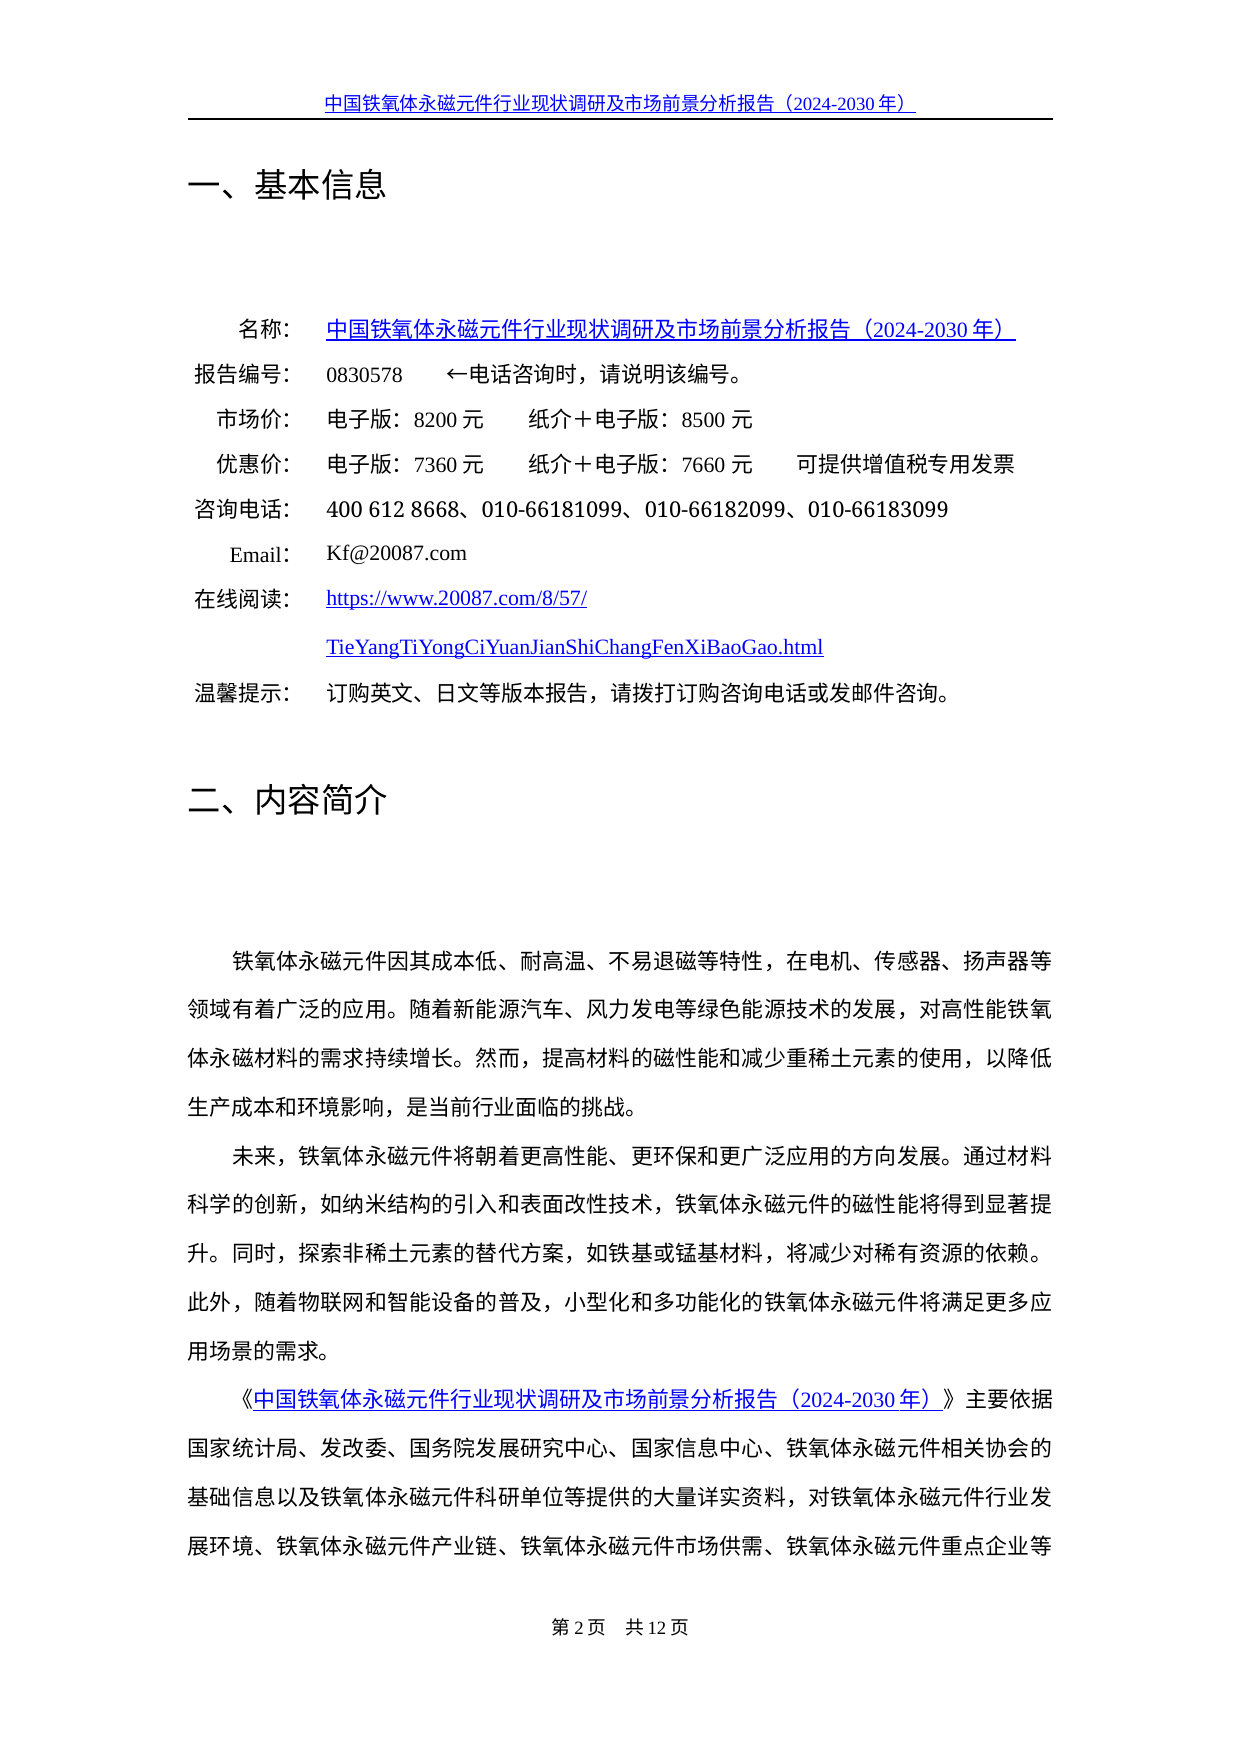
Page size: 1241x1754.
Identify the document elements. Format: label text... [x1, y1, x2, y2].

table_cell Kf@20087.com [315, 537, 1073, 582]
title 二、内容简介 [187, 766, 1053, 831]
table_cell 咨询电话： [167, 492, 315, 537]
table_cell 订购英文、日文等版本报告，请拨打订购咨询电话或发邮件咨询。 [315, 675, 1073, 720]
table_cell 市场价： [167, 402, 315, 447]
table_cell 0830578 ←电话咨询时，请说明该编号。 [315, 357, 1073, 402]
table_cell 温馨提示： [167, 675, 315, 720]
table_cell Email： [167, 537, 315, 582]
title 一、基本信息 [187, 150, 1053, 215]
table_cell 400 612 8668、010-66181099、010-66182099、010-66183099 [315, 492, 1073, 537]
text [187, 943, 1053, 1561]
table_header 名称： [167, 312, 315, 357]
table_cell 优惠价： [167, 447, 315, 492]
table_cell [315, 582, 1073, 675]
table_header 中国铁氧体永磁元件行业现状调研及市场前景分析报告（2024-2030年） [315, 312, 1073, 357]
table_cell 报告编号： [167, 357, 315, 402]
table_cell 在线阅读： [167, 582, 315, 675]
table_cell 电子版：7360 元 纸介＋电子版：7660 元 可提供增值税专用发票 [315, 447, 1073, 492]
table_cell 电子版：8200 元 纸介＋电子版：8500 元 [315, 402, 1073, 447]
